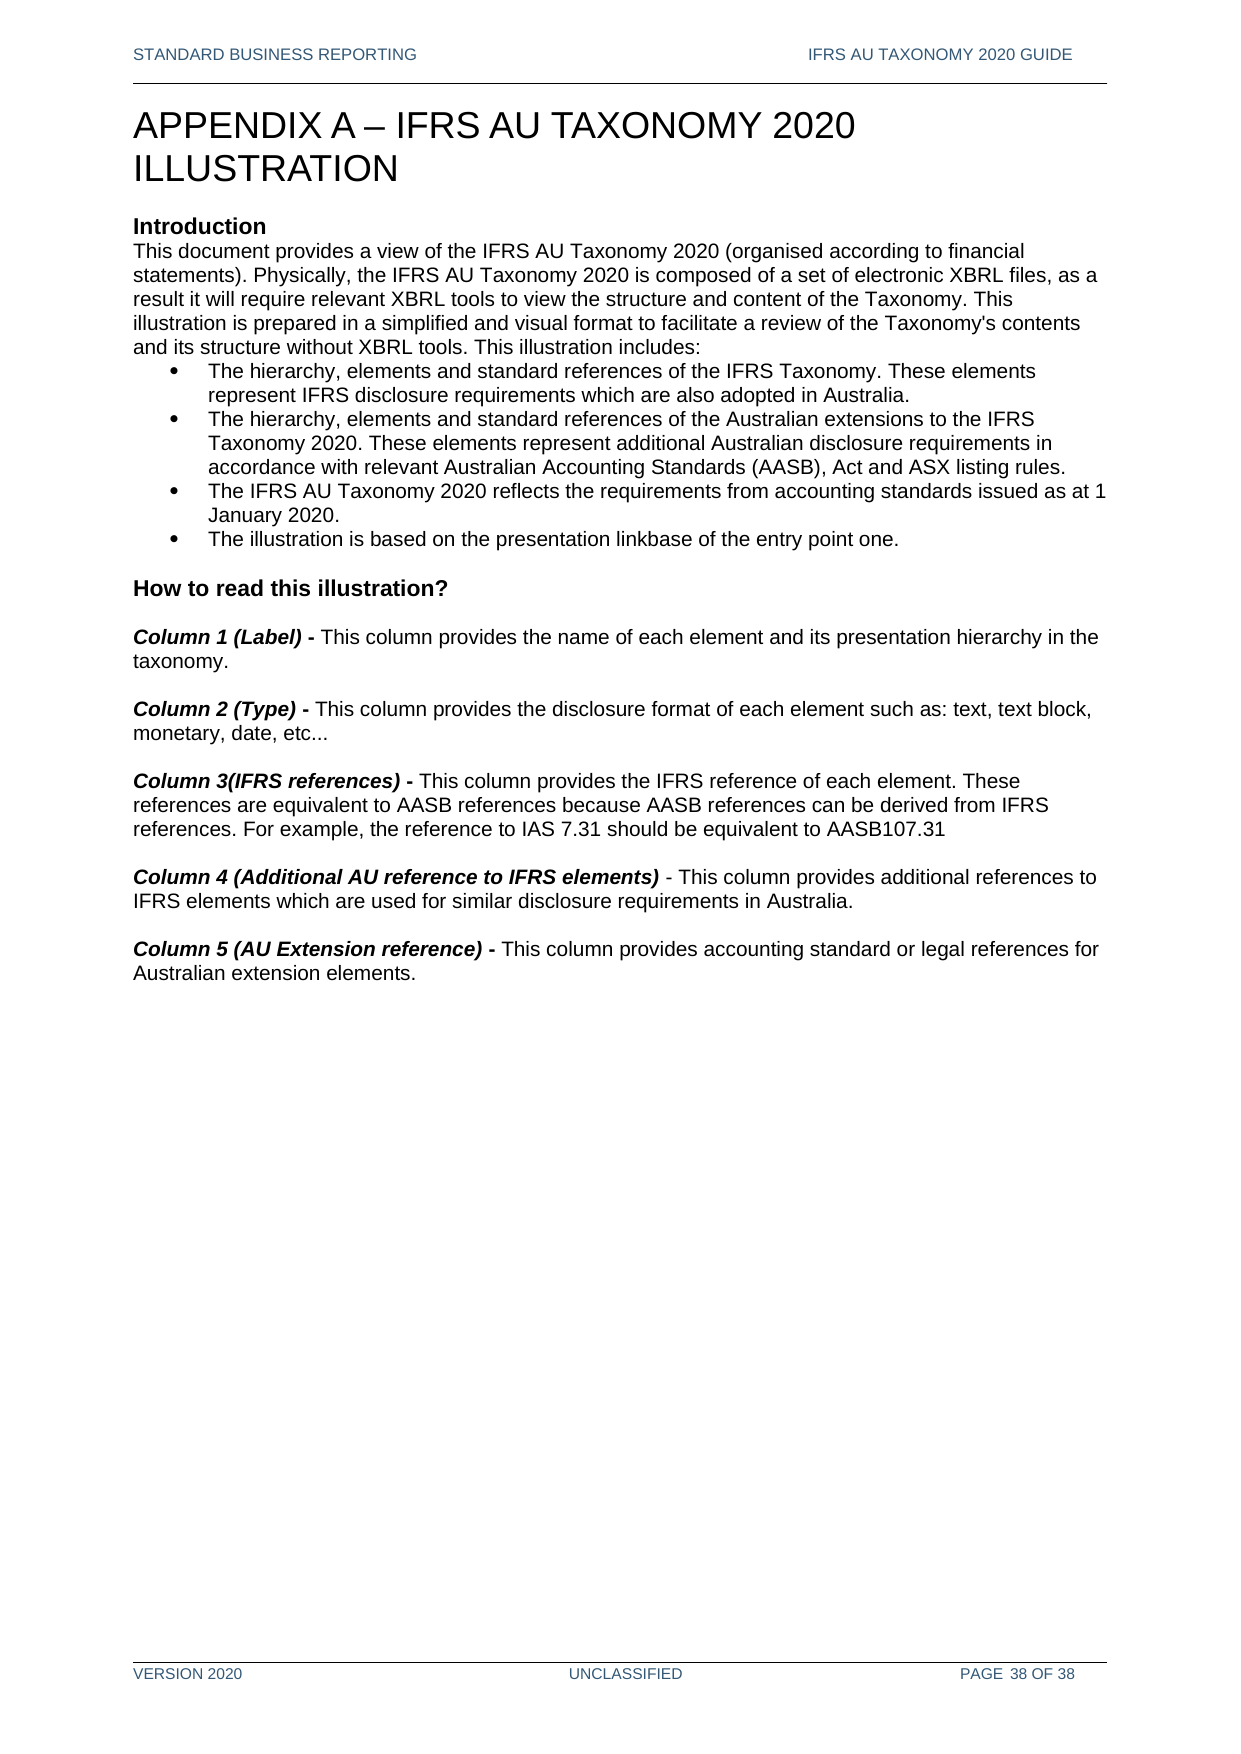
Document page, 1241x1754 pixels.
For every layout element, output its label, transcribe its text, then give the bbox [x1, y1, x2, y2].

list Appendix A – IFRS AU Taxonomy 2020 Illustration [133, 103, 1107, 190]
text Column 1 (Label) - This column provides the name of each element and its presentation hierarchy in the taxonomy. [133, 625, 1107, 673]
text How to read this illustration? [133, 575, 1107, 601]
text Column 2 (Type) - This column provides the disclosure format of each element such as: text, text block, monetary, date, etc... [133, 697, 1107, 745]
text Introduction [133, 213, 1107, 239]
text Column 5 (AU Extension reference) - This column provides accounting standard or legal references for Australian extension elements. [133, 937, 1107, 984]
list The hierarchy, elements and standard references of the Australian extensions to the IFRS Taxonomy 2020. These elements represent additional Australian disclosure requirements in accordance with relevant Australian Accounting Standards (AASB), Act and ASX listing rules. [170, 407, 1107, 479]
text This document provides a view of the IFRS AU Taxonomy 2020 (organised according to financial statements). Physically, the IFRS AU Taxonomy 2020 is composed of a set of electronic XBRL files, as a result it will require relevant XBRL tools to view the structure and content of the Taxonomy. This illustration is prepared in a simplified and visual format to facilitate a review of the Taxonomy's contents and its structure without XBRL tools. This illustration includes: [133, 239, 1107, 359]
list The illustration is based on the presentation linkbase of the entry point one. [170, 527, 1107, 551]
text Column 3(IFRS references) - This column provides the IFRS reference of each element. These references are equivalent to AASB references because AASB references can be derived from IFRS references. For example, the reference to IAS 7.31 should be equivalent to AASB107.31 [133, 769, 1107, 841]
list The IFRS AU Taxonomy 2020 reflects the requirements from accounting standards issued as at 1 January 2020. [170, 479, 1107, 527]
list The hierarchy, elements and standard references of the IFRS Taxonomy. These elements represent IFRS disclosure requirements which are also adopted in Australia. [170, 359, 1107, 407]
text Column 4 (Additional AU reference to IFRS elements) - This column provides additional references to IFRS elements which are used for similar disclosure requirements in Australia. [133, 865, 1107, 913]
